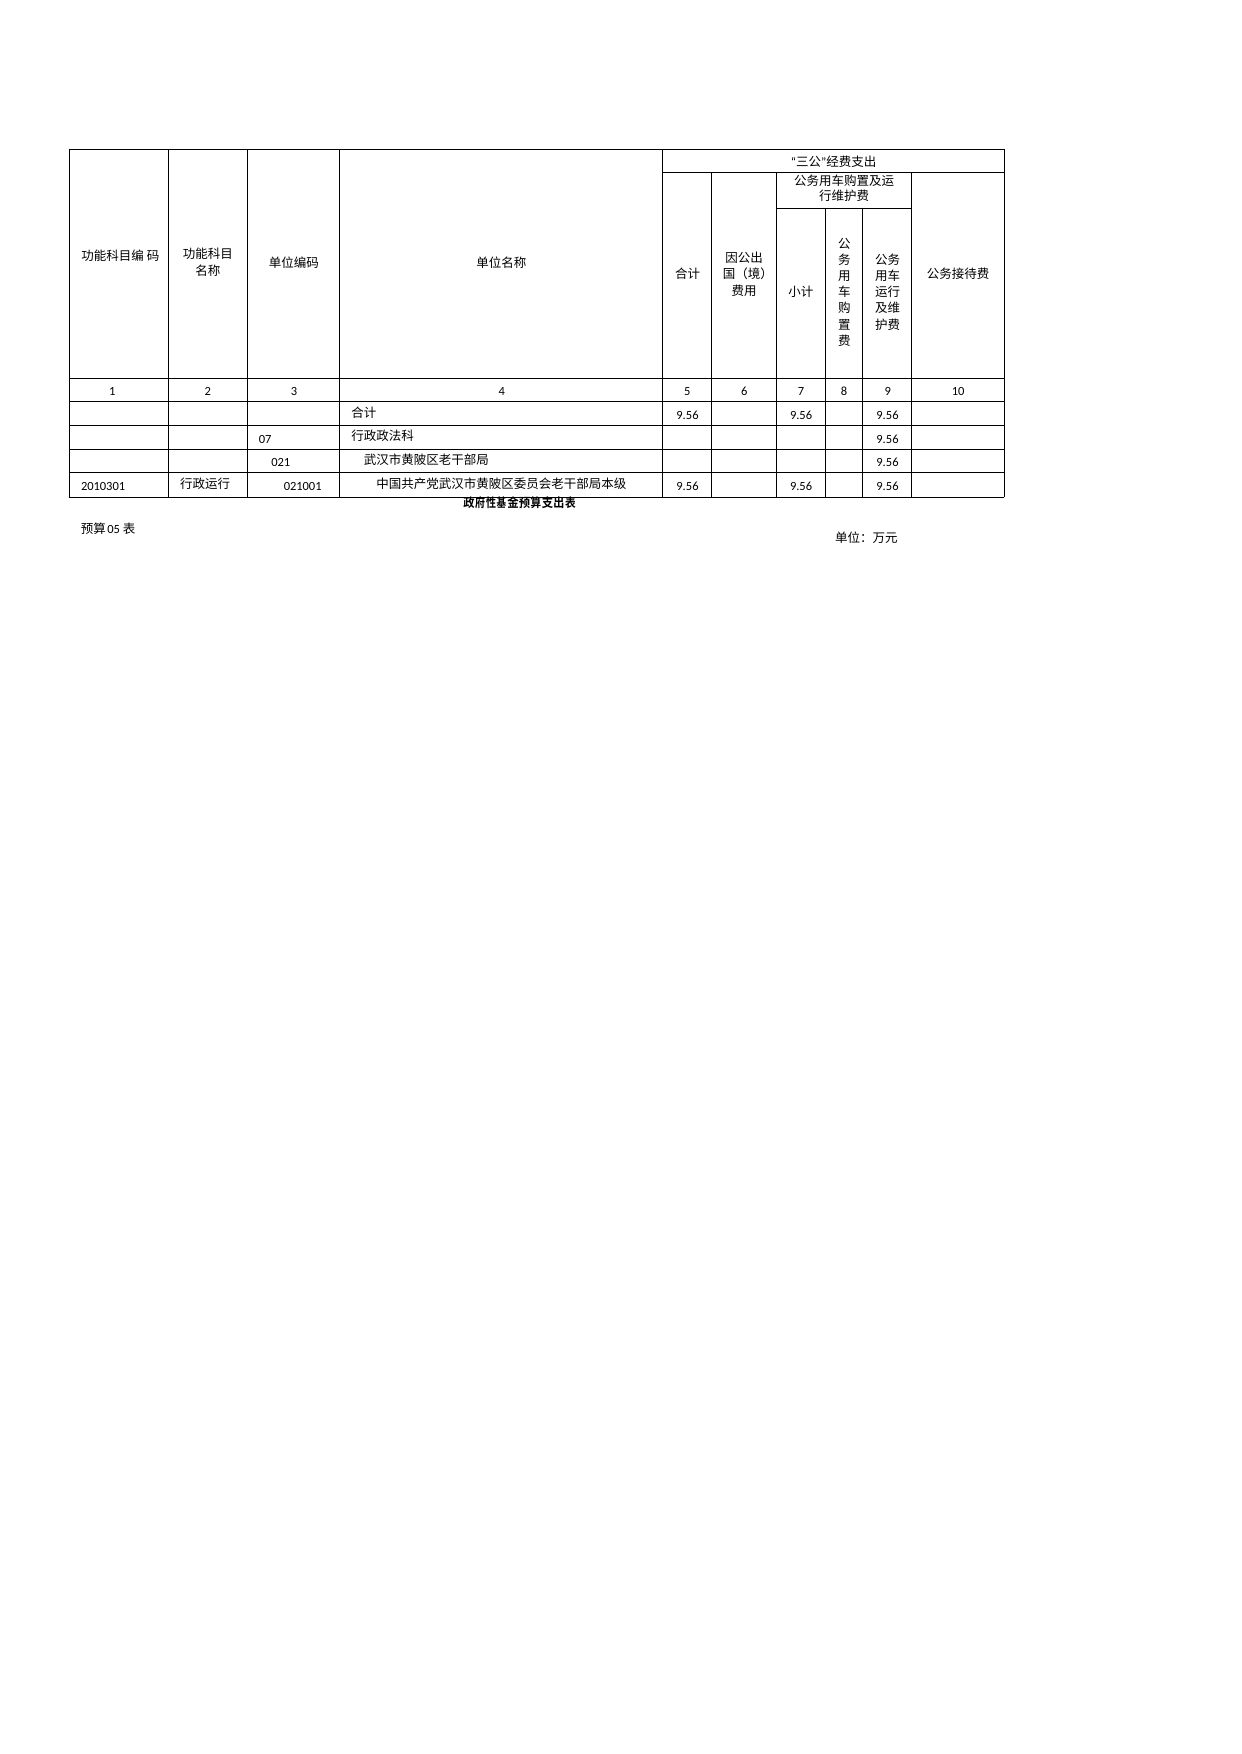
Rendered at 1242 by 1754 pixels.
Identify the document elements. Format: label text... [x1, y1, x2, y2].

table_cell [169, 450, 247, 472]
table_cell [70, 402, 168, 425]
table_cell [70, 426, 168, 448]
table_cell 07 [248, 426, 339, 448]
table_header 功能科目编 码 [70, 150, 168, 378]
table_cell [712, 473, 776, 497]
table_cell 中国共产党武汉市黄陂区委员会老干部局本级 [340, 473, 662, 497]
table_cell 021 [248, 450, 339, 472]
table_cell [169, 426, 247, 448]
table_cell 9.56 [663, 473, 711, 497]
table_cell 9 [863, 379, 911, 401]
table_cell [663, 450, 711, 472]
table_cell [826, 426, 862, 448]
table_header “三公”经费支出 [663, 150, 1004, 172]
table_cell 合计 [340, 402, 662, 425]
table_cell 因公出 国（境） 费用 [712, 173, 776, 378]
table_header 单位编码 [248, 150, 339, 378]
table_cell 7 [777, 379, 825, 401]
table_cell 合计 [663, 173, 711, 378]
table_cell 5 [663, 379, 711, 401]
table_cell [169, 402, 247, 425]
table_cell [70, 450, 168, 472]
table_cell 10 [912, 379, 1004, 401]
table_cell [663, 426, 711, 448]
table_cell [826, 402, 862, 425]
table_cell 公务 用车 运行 及维 护费 [863, 209, 911, 378]
table_cell [712, 450, 776, 472]
table_cell [777, 426, 825, 448]
table_cell 2010301 [70, 473, 168, 497]
table_cell 2 [169, 379, 247, 401]
table_cell [912, 402, 1004, 425]
table_cell 公务用车购置及运 行维护费 [777, 173, 911, 208]
table_cell 9.56 [777, 473, 825, 497]
table_cell [777, 450, 825, 472]
table_cell 6 [712, 379, 776, 401]
table_cell [912, 450, 1004, 472]
table_header 单位名称 [340, 150, 662, 378]
table_cell 9.56 [863, 426, 911, 448]
table_cell 9.56 [863, 402, 911, 425]
table_cell [826, 473, 862, 497]
table_cell [912, 473, 1004, 497]
table_cell 行政政法科 [340, 426, 662, 448]
table_cell 1 [70, 379, 168, 401]
table_cell 9.56 [863, 473, 911, 497]
table_cell 9.56 [777, 402, 825, 425]
table_cell 公务接待费 [912, 173, 1004, 378]
table_cell [826, 450, 862, 472]
table_cell 021001 [248, 473, 339, 497]
text 政 府性 基 金预算 支出表 [463, 223, 1054, 510]
table_cell 8 [826, 379, 862, 401]
table_cell 行政运行 [169, 473, 247, 497]
table_cell [248, 402, 339, 425]
table_cell 9.56 [663, 402, 711, 425]
table_header 功能科目 名称 [169, 150, 247, 378]
table_cell [712, 402, 776, 425]
table_cell 武汉市黄陂区老干部局 [340, 450, 662, 472]
table_cell 小计 [777, 209, 825, 378]
table_cell 公 务 用 车 购 置 费 [826, 209, 862, 378]
table_cell 4 [340, 379, 662, 401]
table_cell [912, 426, 1004, 448]
text 预算 05 表 [81, 521, 143, 537]
table_cell 3 [248, 379, 339, 401]
table_cell [712, 426, 776, 448]
table_cell 9.56 [863, 450, 911, 472]
text 单位：万元 [835, 532, 1054, 545]
